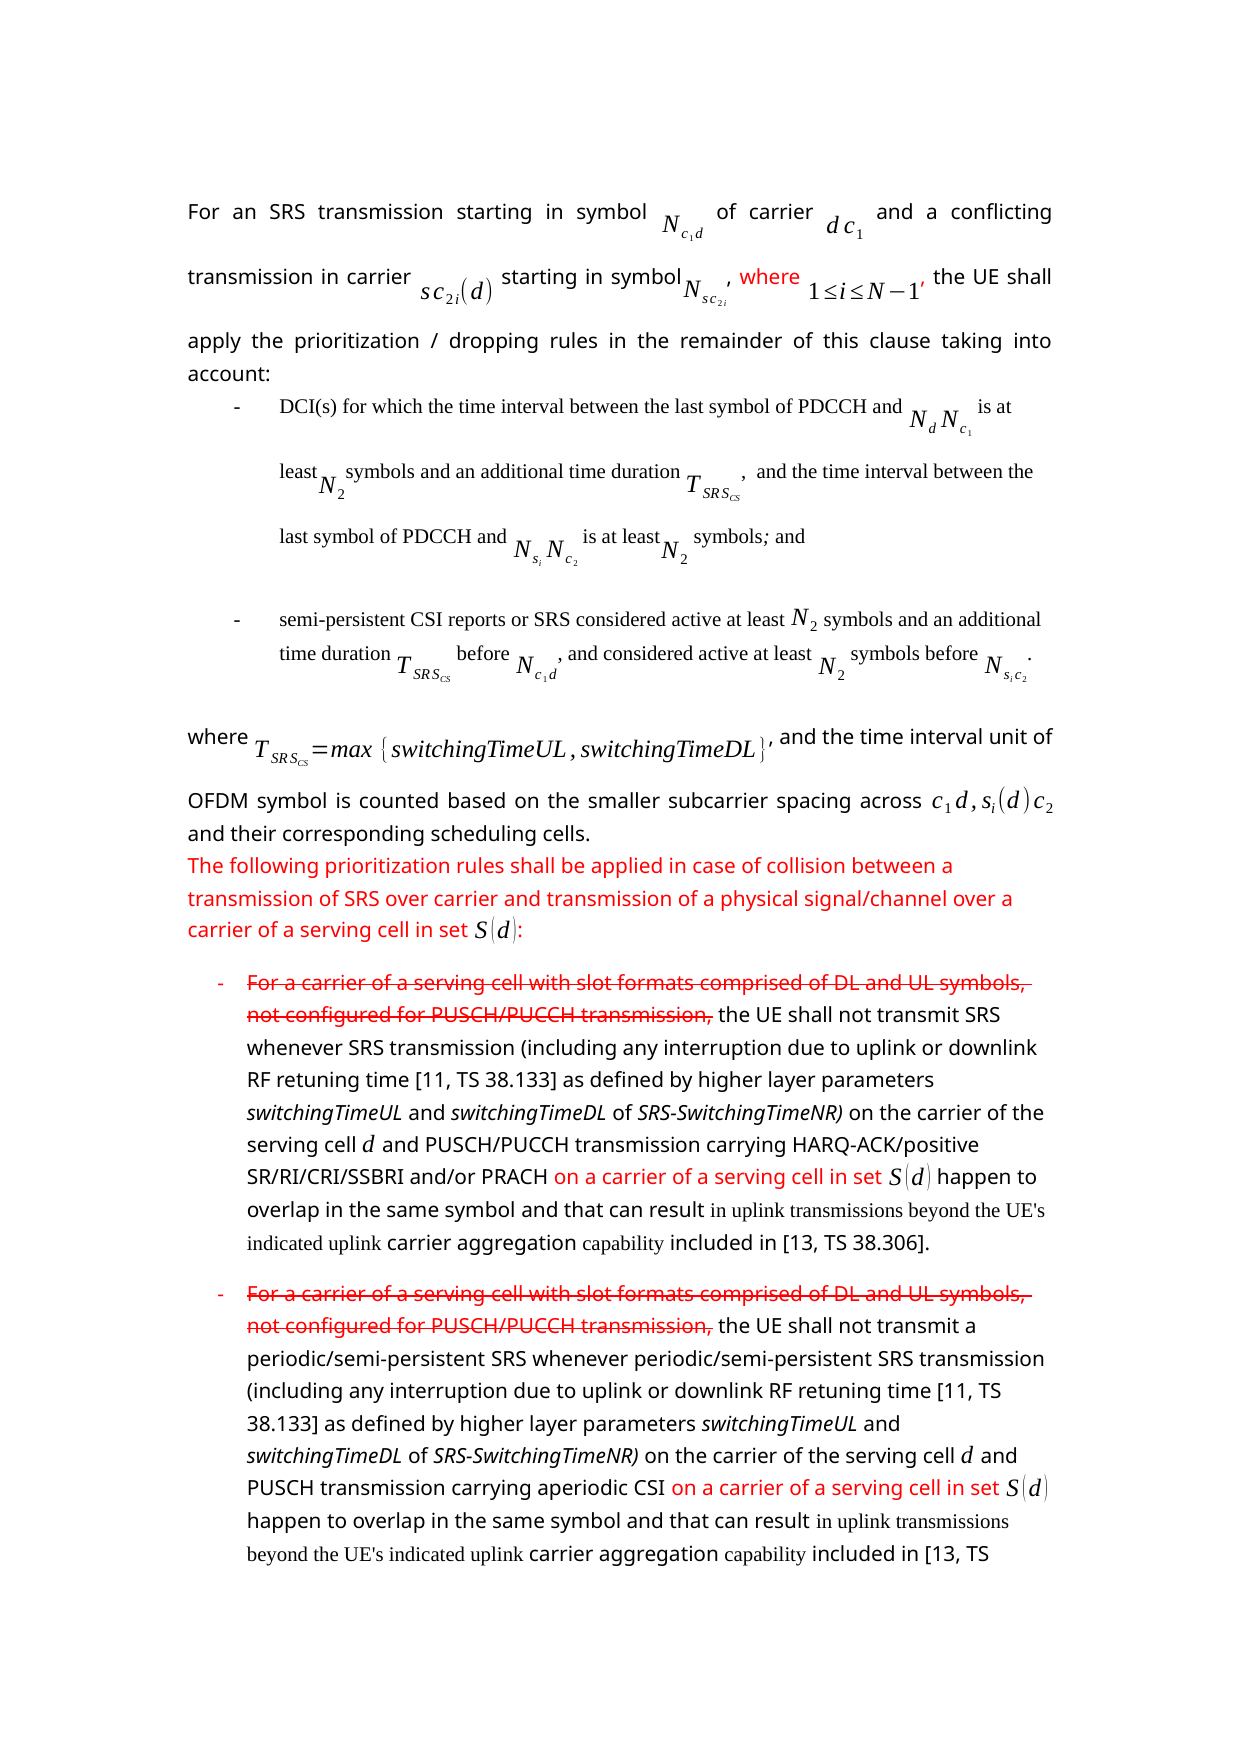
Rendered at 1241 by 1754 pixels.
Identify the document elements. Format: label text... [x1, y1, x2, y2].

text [217, 1277, 1053, 1569]
text - semi-persistent CSI reports or SRS considered active at least symbols and an additional time duration before , and considered active at least symbols before . [233, 603, 1053, 701]
text - For a carrier of a serving cell with slot formats comprised of DL and UL symbols, not configured for PUSCH/PUCCH transmission, the UE shall not transmit SRS whenever SRS transmission (including any interruption due to uplink or downlink RF retuning time [11, TS 38.133] as defined by higher layer parameters switchingTimeUL and switchingTimeDL of SRS-SwitchingTimeNR) on the carrier of the serving cell and PUSCH/PUCCH transmission carrying HARQ-ACK/positive SR/RI/CRI/SSBRI and/or PRACH on a carrier of a serving cell in set happen to overlap in the same symbol and that can result in uplink transmissions beyond the UE's indicated uplink carrier aggregation capability included in [13, TS 38.306]. [217, 966, 1053, 1258]
text - DCI(s) for which the time interval between the last symbol of PDCCH and is at leastsymbols and an additional time duration , and the time interval between the last symbol of PDCCH and is at least symbols; and [233, 389, 1053, 584]
text The following prioritization rules shall be applied in case of collision between a transmission of SRS over carrier and transmission of a physical signal/channel over a carrier of a serving cell in set : [187, 849, 1053, 947]
text where , and the time interval unit of OFDM symbol is counted based on the smaller subcarrier spacing across and their corresponding scheduling cells. [187, 719, 1053, 849]
text For an SRS transmission starting in symbol of carrier and a conflicting transmission in carrier starting in symbol, where , the UE shall apply the prioritization / dropping rules in the remainder of this clause taking into account: [187, 194, 1053, 389]
